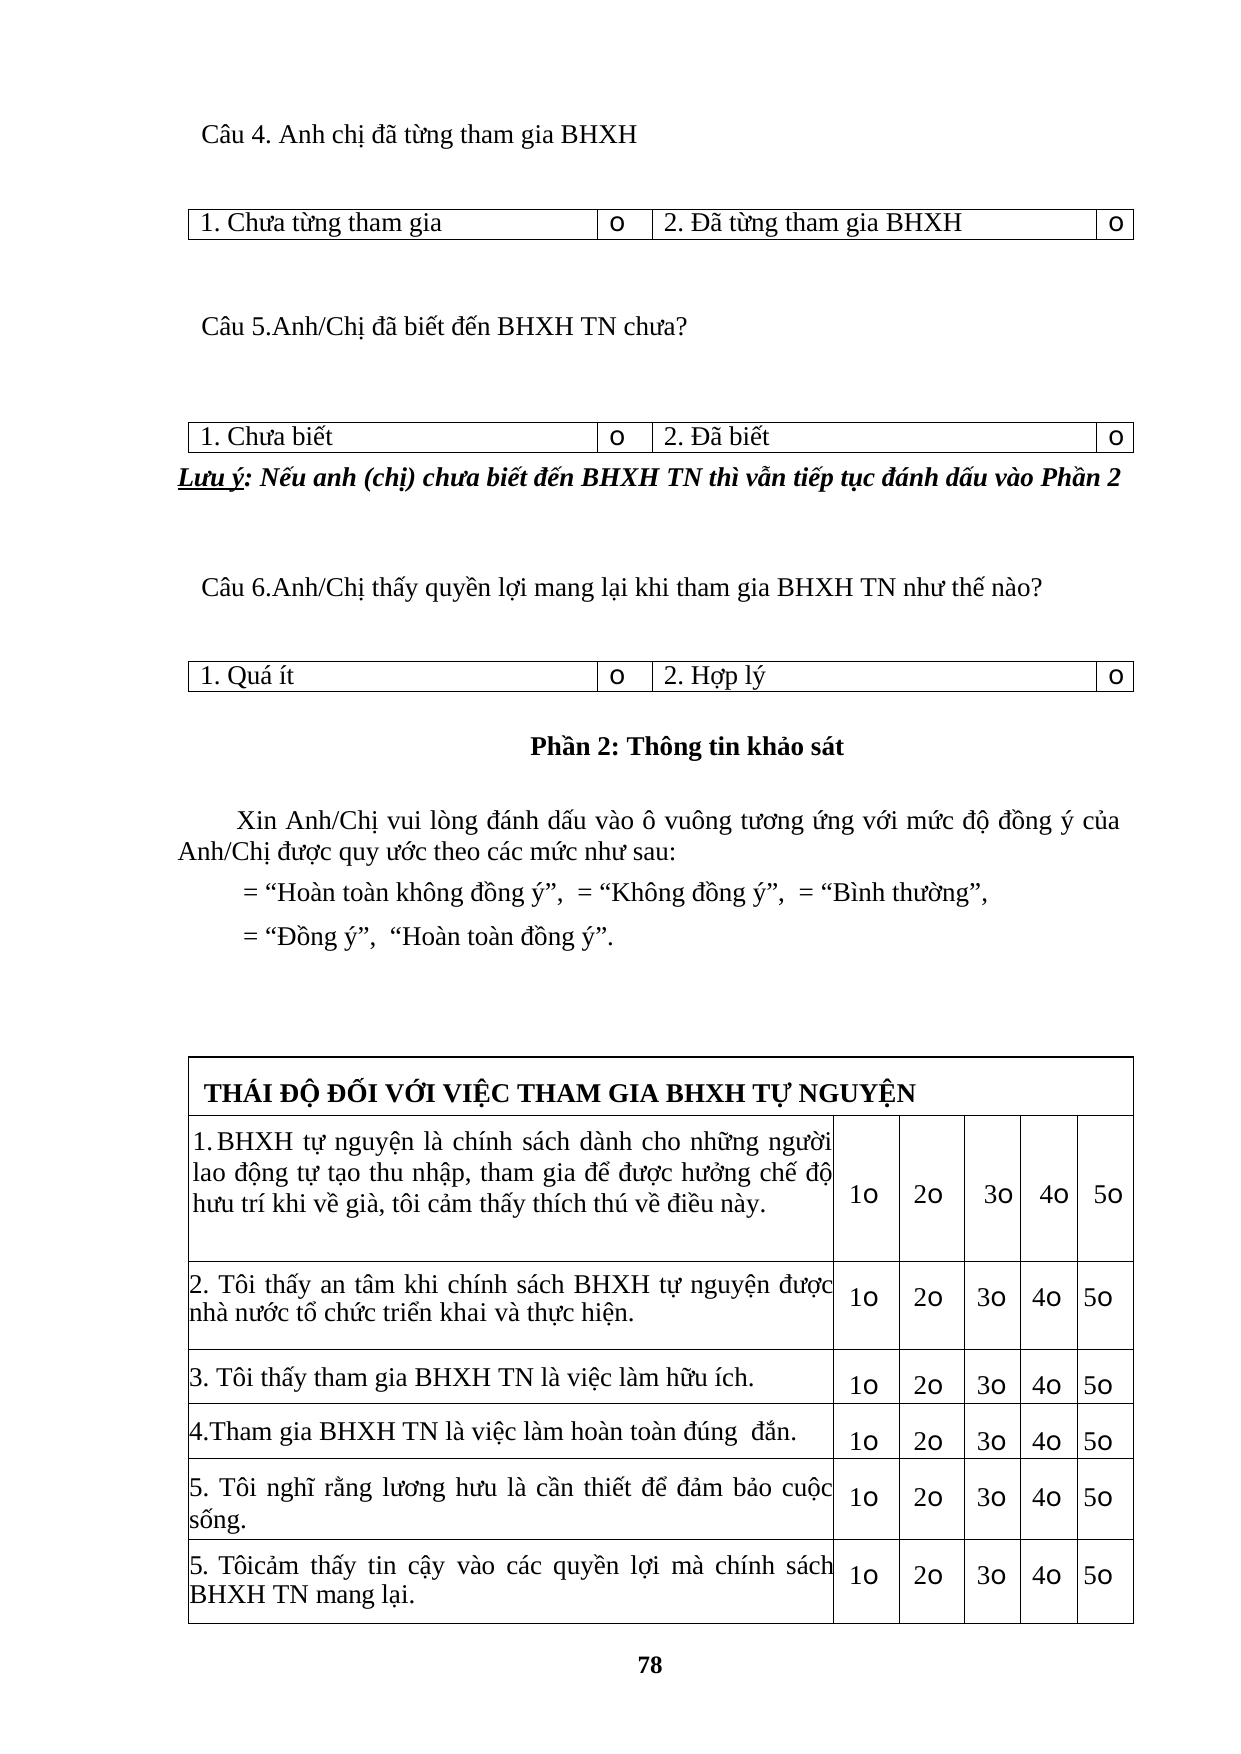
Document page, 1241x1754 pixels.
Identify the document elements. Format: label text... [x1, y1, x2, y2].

table_cell 4o [1021, 1540, 1077, 1623]
text Câu 4. Anh chị đã từng tham gia BHXH [201, 118, 1122, 149]
table_cell 2o [900, 1404, 964, 1458]
table_cell 5o [1078, 1404, 1133, 1458]
table_cell 4.Tham gia BHXH TN là việc làm hoàn toàn đúng đắn. [189, 1404, 833, 1458]
table_cell 5o [1078, 1262, 1133, 1348]
table_cell 3o [965, 1350, 1020, 1402]
table_cell 5o [1078, 1116, 1133, 1261]
text Phần 2: Thông tin khảo sát [177, 729, 1122, 761]
table_cell 3o [965, 1262, 1020, 1348]
table_cell 5. Tôi nghĩ rằng lương hưu là cần thiết để đảm bảo cuộc sống. [189, 1459, 833, 1539]
table_header o [1097, 423, 1133, 452]
table_cell 5o [1078, 1350, 1133, 1402]
table_cell 1o [834, 1540, 899, 1623]
table_cell 2o [900, 1540, 964, 1623]
text Câu 5.Anh/Chị đã biết đến BHXH TN chưa? [201, 310, 1122, 341]
table_cell 2o [900, 1350, 964, 1402]
table_header o [598, 210, 652, 238]
table_cell 3o [965, 1116, 1020, 1261]
table_cell 2o [900, 1116, 964, 1261]
table_header o [598, 662, 652, 691]
table_header 1. Chưa từng tham gia [189, 210, 597, 238]
table_cell 3o [965, 1540, 1020, 1623]
table_header 2. Đã từng tham gia BHXH [653, 210, 1096, 238]
table_cell 3o [965, 1404, 1020, 1458]
table_cell 4o [1021, 1350, 1077, 1402]
table_cell 2o [900, 1262, 964, 1348]
text  = “Đồng ý”,  “Hoàn toàn đồng ý”. [177, 916, 1122, 953]
table_cell Tôicảm thấy tin cậy vào các quyền lợi mà chính sách BHXH TN mang lại. [189, 1540, 833, 1623]
table_header THÁI ĐỘ ĐỐI VỚI VIỆC THAM GIA BHXH TỰ NGUYỆN [189, 1058, 1133, 1114]
table_header 2. Hợp lý [653, 662, 1096, 691]
text Câu 6.Anh/Chị thấy quyền lợi mang lại khi tham gia BHXH TN như thế nào? [201, 571, 1122, 602]
table_cell 4o [1021, 1262, 1077, 1348]
table_cell 1o [834, 1404, 899, 1458]
table_cell BHXH tự nguyện là chính sách dành cho những người lao động tự tạo thu nhập, tham gia để được hưởng chế độ hưu trí khi về già, tôi cảm thấy thích thú về điều này. [189, 1116, 833, 1261]
table_header o [598, 423, 652, 452]
table_cell 4o [1021, 1116, 1077, 1261]
text Lưu ý: Nếu anh (chị) chưa biết đến BHXH TN thì vẫn tiếp tục đánh dấu vào Phần 2 [177, 461, 1122, 492]
table_cell 2. Tôi thấy an tâm khi chính sách BHXH tự nguyện được nhà nước tổ chức triển khai và thực hiện. [189, 1262, 833, 1348]
table_cell 4o [1021, 1404, 1077, 1458]
table_cell 1o [834, 1262, 899, 1348]
table_cell 3o [965, 1459, 1020, 1539]
table_cell 4o [1021, 1459, 1077, 1539]
table_cell 3. Tôi thấy tham gia BHXH TN là việc làm hữu ích. [189, 1350, 833, 1402]
table_header 1. Chưa biết [189, 423, 597, 452]
table_cell 5o [1078, 1540, 1133, 1623]
table_cell 2o [900, 1459, 964, 1539]
table_cell 1o [834, 1350, 899, 1402]
text Xin Anh/Chị vui lòng đánh dấu vào ô vuông tương ứng với mức độ đồng ý của Anh/Chị được quy ước theo các mức như sau: [177, 804, 1122, 867]
table_header 2. Đã biết [653, 423, 1096, 452]
table_cell 1o [834, 1116, 899, 1261]
table_header o [1097, 662, 1133, 691]
table_cell 5o [1078, 1459, 1133, 1539]
table_header o [1097, 210, 1133, 238]
text  = “Hoàn toàn không đồng ý”,  = “Không đồng ý”,  = “Bình thường”, [177, 873, 1122, 910]
table_header 1. Quá ít [189, 662, 597, 691]
table_cell 1o [834, 1459, 899, 1539]
